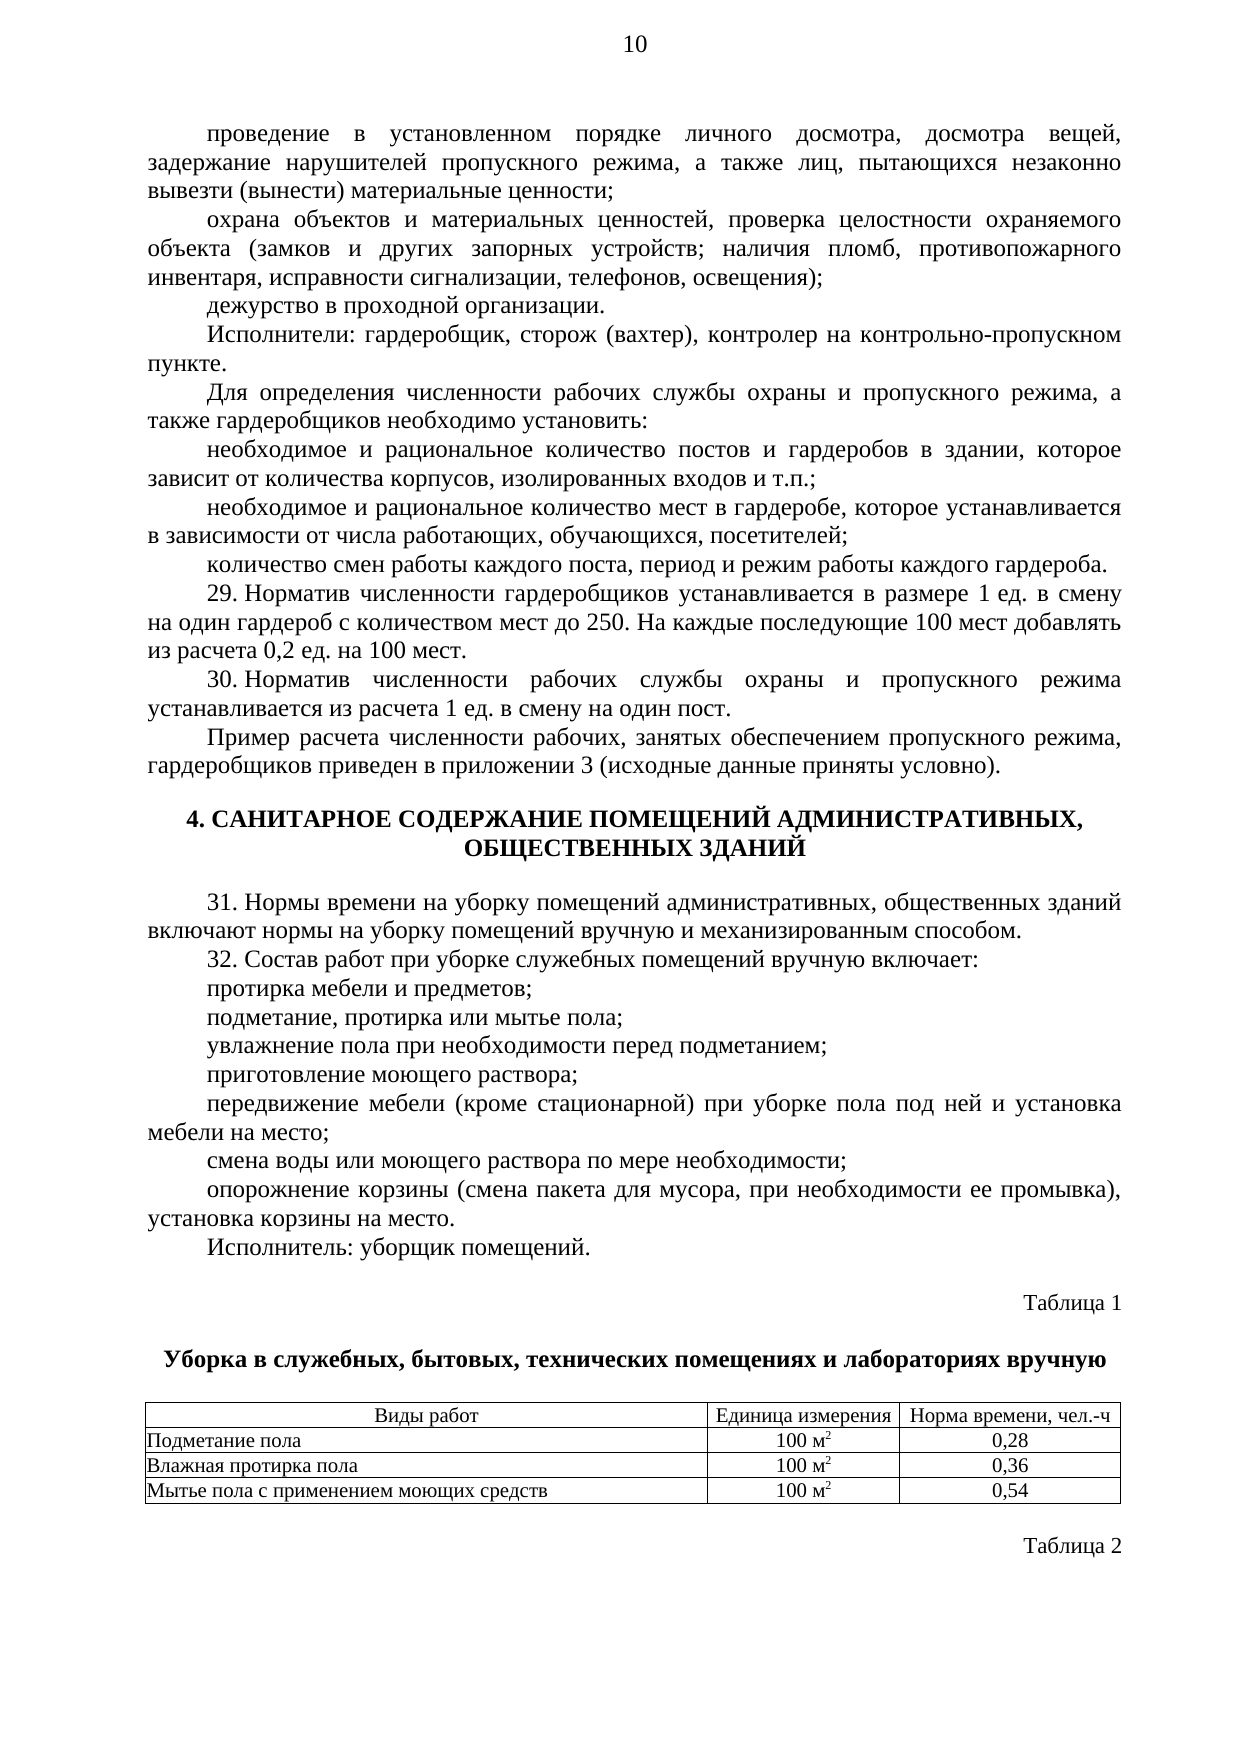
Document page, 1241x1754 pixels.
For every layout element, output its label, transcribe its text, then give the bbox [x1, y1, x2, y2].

text смена воды или моющего раствора по мере необходимости; [147, 1146, 1122, 1174]
text подметание, протирка или мытье пола; [147, 1002, 1122, 1031]
table_cell 0,54 [900, 1478, 1120, 1502]
table_cell 0,36 [900, 1453, 1120, 1477]
text протирка мебели и предметов; [147, 973, 1122, 1002]
text 31. Нормы времени на уборку помещений административных, общественных зданий включают нормы на уборку помещений вручную и механизированным способом. [147, 887, 1122, 944]
table_cell 100 м2 [708, 1478, 899, 1502]
text Пример расчета численности рабочих, занятых обеспечением пропускного режима, гардеробщиков приведен в приложении 3 (исходные данные приняты условно). [147, 722, 1122, 779]
table_cell 0,28 [900, 1428, 1120, 1452]
text Уборка в служебных, бытовых, технических помещениях и лабораториях вручную [147, 1344, 1122, 1373]
text опорожнение корзины (смена пакета для мусора, при необходимости ее промывка), установка корзины на место. [147, 1174, 1122, 1232]
table_header Виды работ [146, 1403, 707, 1427]
text необходимое и рациональное количество постов и гардеробов в здании, которое зависит от количества корпусов, изолированных входов и т.п.; [147, 434, 1122, 492]
text охрана объектов и материальных ценностей, проверка целостности охраняемого объекта (замков и других запорных устройств; наличия пломб, противопожарного инвентаря, исправности сигнализации, телефонов, освещения); [147, 204, 1122, 291]
table_header Норма времени, чел.-ч [900, 1403, 1120, 1427]
table_cell Мытье пола с применением моющих средств [146, 1478, 707, 1502]
text количество смен работы каждого поста, период и режим работы каждого гардероба. [147, 549, 1122, 578]
text 4. САНИТАРНОЕ СОДЕРЖАНИЕ ПОМЕЩЕНИЙ АДМИНИСТРАТИВНЫХ, ОБЩЕСТВЕННЫХ ЗДАНИЙ [147, 804, 1122, 862]
text Исполнители: гардеробщик, сторож (вахтер), контролер на контрольно-пропускном пункте. [147, 319, 1122, 377]
text приготовление моющего раствора; [147, 1059, 1122, 1088]
table_header Единица измерения [708, 1403, 899, 1427]
text Для определения численности рабочих службы охраны и пропускного режима, а также гардеробщиков необходимо установить: [147, 377, 1122, 434]
text Таблица 2 [147, 1532, 1122, 1558]
text увлажнение пола при необходимости перед подметанием; [147, 1031, 1122, 1059]
text передвижение мебели (кроме стационарной) при уборке пола под ней и установка мебели на место; [147, 1088, 1122, 1146]
table_cell 100 м2 [708, 1428, 899, 1452]
text Таблица 1 [147, 1289, 1122, 1316]
table_cell 100 м2 [708, 1453, 899, 1477]
text необходимое и рациональное количество мест в гардеробе, которое устанавливается в зависимости от числа работающих, обучающихся, посетителей; [147, 492, 1122, 549]
table_cell Подметание пола [146, 1428, 707, 1452]
text дежурство в проходной организации. [147, 291, 1122, 319]
text 30. Норматив численности рабочих службы охраны и пропускного режима устанавливается из расчета 1 ед. в смену на один пост. [147, 664, 1122, 722]
table_cell Влажная протирка пола [146, 1453, 707, 1477]
text проведение в установленном порядке личного досмотра, досмотра вещей, задержание нарушителей пропускного режима, а также лиц, пытающихся незаконно вывезти (вынести) материальные ценности; [147, 118, 1122, 204]
text 32. Состав работ при уборке служебных помещений вручную включает: [147, 944, 1122, 973]
text Исполнитель: уборщик помещений. [147, 1232, 1122, 1261]
text 29. Норматив численности гардеробщиков устанавливается в размере 1 ед. в смену на один гардероб с количеством мест до 250. На каждые последующие 100 мест добавлять из расчета 0,2 ед. на 100 мест. [147, 578, 1122, 664]
